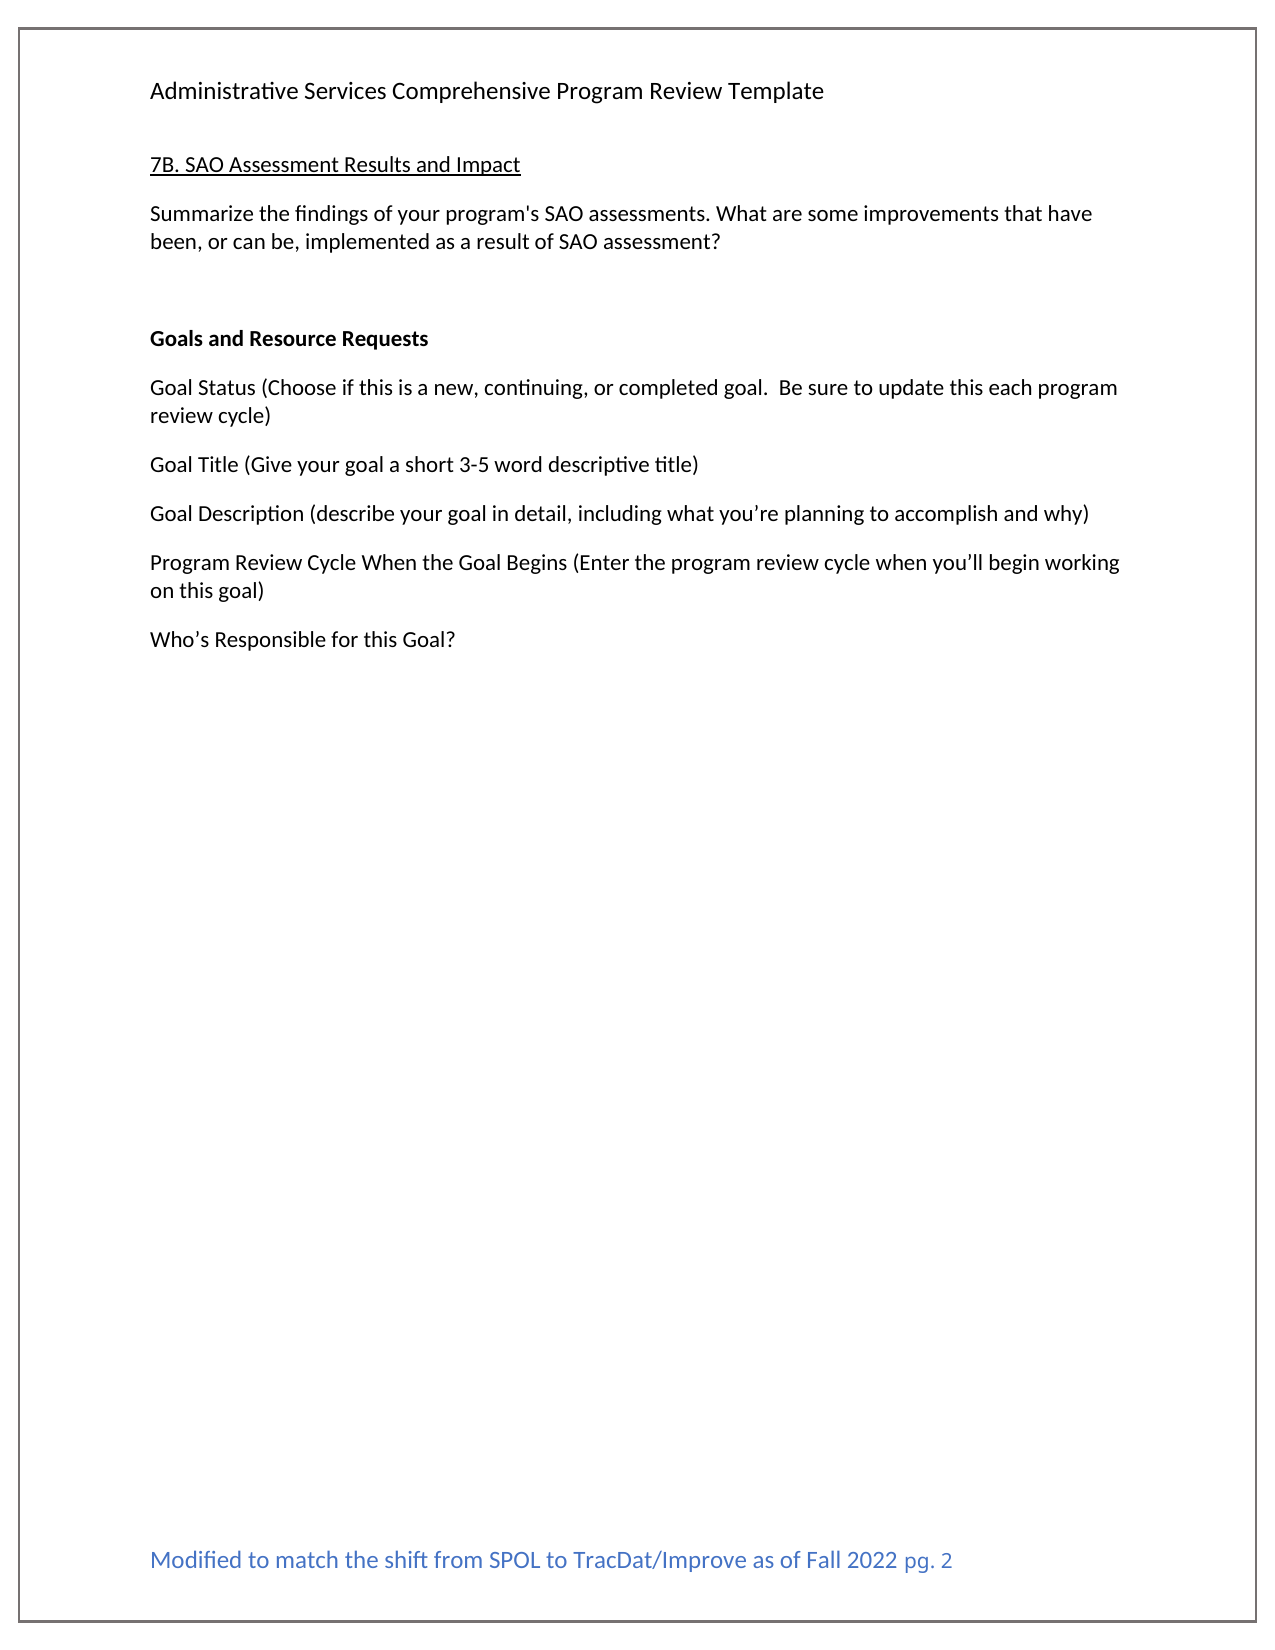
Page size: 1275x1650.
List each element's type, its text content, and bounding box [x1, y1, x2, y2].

text Goal Status (Choose if this is a new, continuing, or completed goal. Be sure to update this each program review cycle) [150, 373, 1125, 429]
text Program Review Cycle When the Goal Begins (Enter the program review cycle when you’ll begin working on this goal) [150, 548, 1125, 604]
text Goal Description (describe your goal in detail, including what you’re planning to accomplish and why) [150, 499, 1125, 527]
text Goals and Resource Requests [150, 324, 1125, 353]
text Goal Title (Give your goal a short 3-5 word descriptive title) [150, 450, 1125, 478]
text Who’s Responsible for this Goal? [150, 625, 1125, 653]
text Summarize the findings of your program's SAO assessments. What are some improvements that have been, or can be, implemented as a result of SAO assessment? [150, 199, 1125, 255]
text 7B. SAO Assessment Results and Impact [150, 150, 1125, 178]
